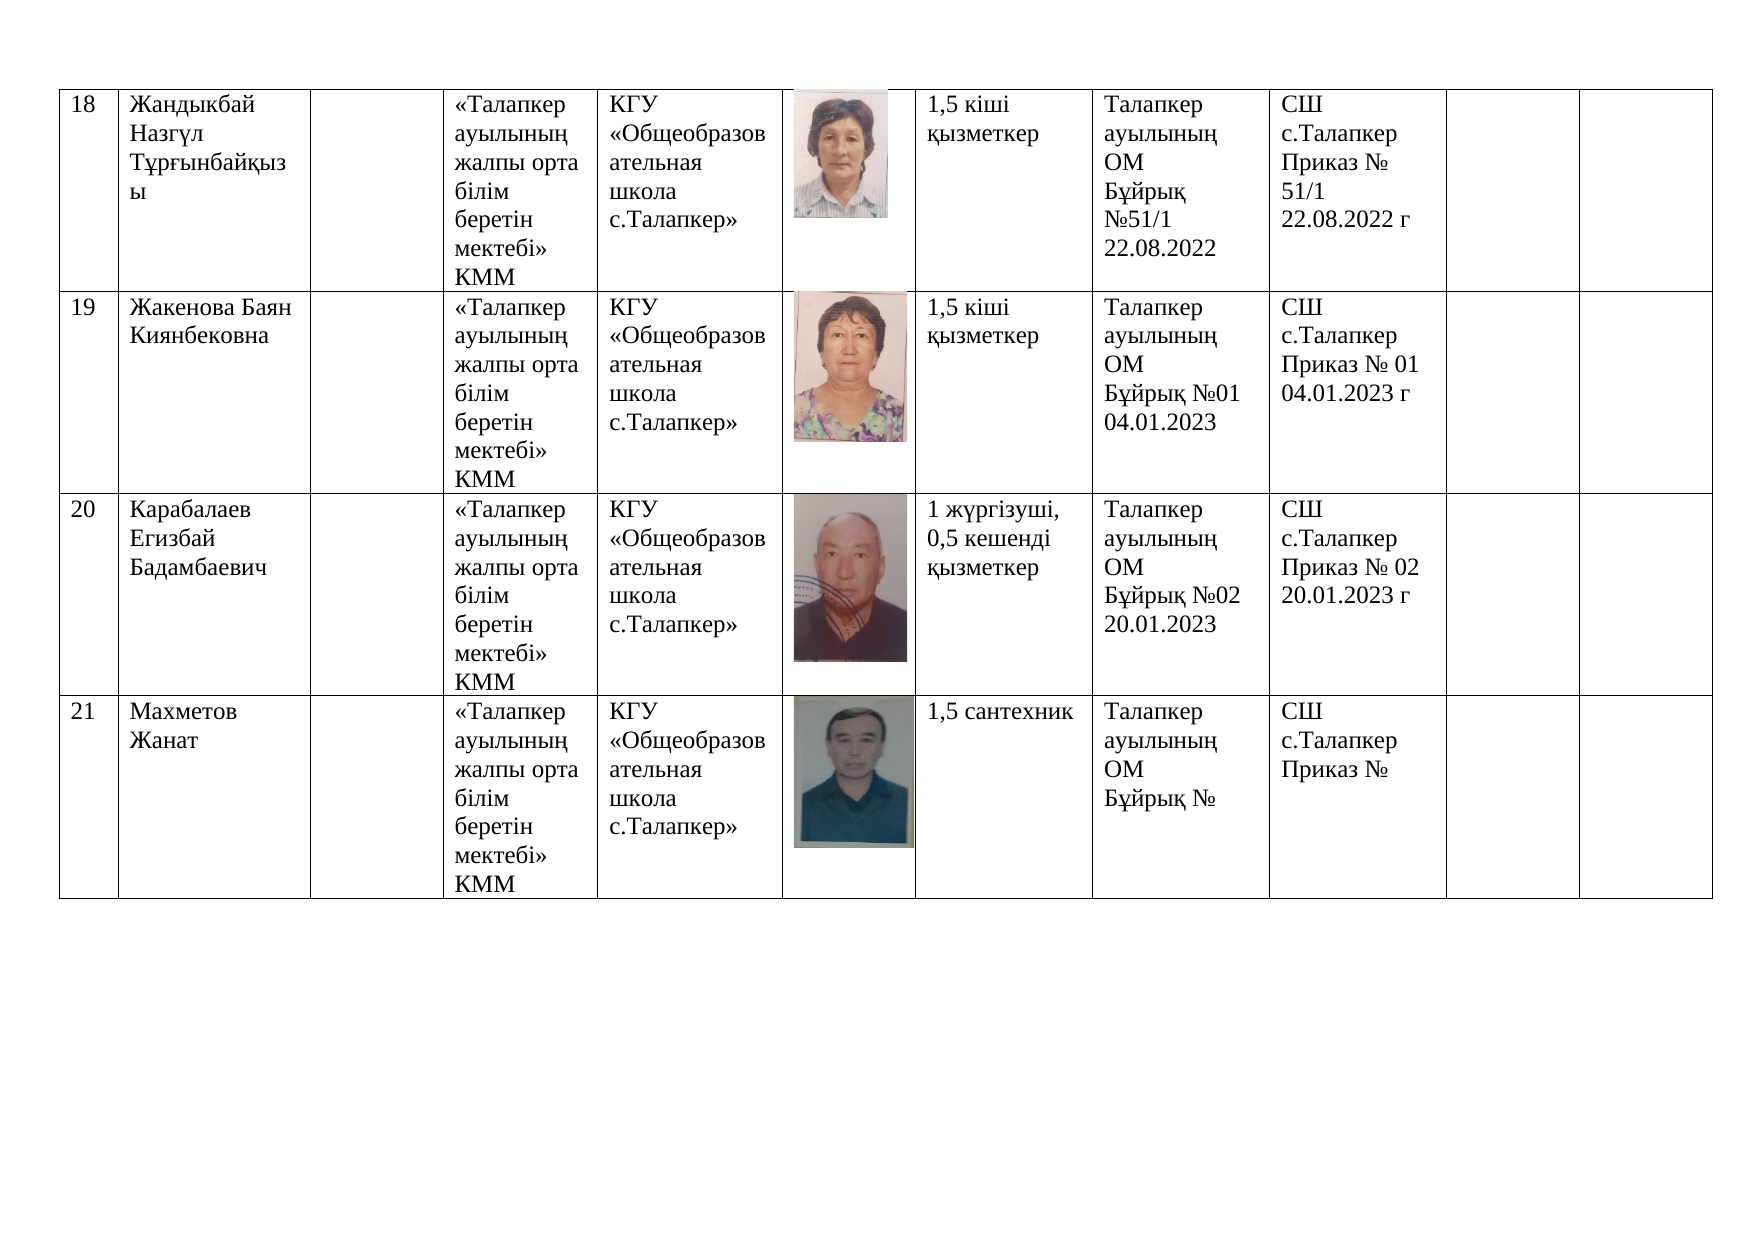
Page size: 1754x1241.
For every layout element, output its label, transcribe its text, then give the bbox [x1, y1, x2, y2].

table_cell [598, 696, 782, 898]
table_cell «Талапкер ауылының жалпы орта білім беретін мектебі» КММ [444, 292, 597, 493]
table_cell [598, 90, 782, 291]
table_cell 20 [60, 494, 118, 695]
picture [793, 89, 888, 218]
table_cell [1447, 494, 1579, 695]
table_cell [444, 696, 597, 898]
table_cell [311, 696, 443, 898]
table_cell [1580, 90, 1712, 291]
table_cell СШ с.Талапкер Приказ № [1270, 696, 1446, 898]
table_cell [1580, 292, 1712, 493]
table_cell [311, 292, 443, 493]
table_cell 19 [60, 292, 118, 493]
table_cell Талапкер ауылының ОМ Бұйрық №51/1 22.08.2022 [1093, 90, 1269, 291]
table_cell 1,5 кіші қызметкер [916, 292, 1092, 493]
table_cell [783, 494, 915, 695]
table_cell Махметов Жанат [119, 696, 310, 898]
table_cell [1447, 90, 1579, 291]
table_cell СШ с.Талапкер Приказ № 01 04.01.2023 г [1270, 292, 1446, 493]
table_cell 1,5 кіші қызметкер [916, 90, 1092, 291]
table_cell Талапкер ауылының ОМ Бұйрық №02 20.01.2023 [1093, 494, 1269, 695]
table_cell [311, 90, 443, 291]
table_cell Талапкер ауылының ОМ Бұйрық № [1093, 696, 1269, 898]
table_cell Талапкер ауылының ОМ Бұйрық №01 04.01.2023 [1093, 292, 1269, 493]
table_cell [1580, 494, 1712, 695]
table_cell [783, 696, 915, 898]
table_cell [1447, 292, 1579, 493]
table_cell [311, 494, 443, 695]
table_cell [1580, 696, 1712, 898]
table_cell 1 жүргізуші, 0,5 кешенді қызметкер [916, 494, 1092, 695]
table_cell Жандыкбай Назгүл Тұрғынбайқызы [119, 90, 310, 291]
table_cell [1447, 696, 1579, 898]
picture [793, 696, 915, 848]
picture [793, 494, 908, 662]
table_cell СШ с.Талапкер Приказ № 51/1 22.08.2022 г [1270, 90, 1446, 291]
table_cell СШ с.Талапкер Приказ № 02 20.01.2023 г [1270, 494, 1446, 695]
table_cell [444, 90, 597, 291]
table_cell 1,5 сантехник [916, 696, 1092, 898]
table_cell 21 [60, 696, 118, 898]
table_cell КГУ «Общеобразовательная школа с.Талапкер» [598, 494, 782, 695]
table_cell Жакенова Баян Киянбековна [119, 292, 310, 493]
table_cell [783, 292, 915, 493]
table_cell «Талапкер ауылының жалпы орта білім беретін мектебі» КММ [444, 494, 597, 695]
table_cell [783, 90, 915, 291]
table_cell Карабалаев Егизбай Бадамбаевич [119, 494, 310, 695]
table_cell 18 [60, 90, 118, 291]
table_cell КГУ «Общеобразовательная школа с.Талапкер» [598, 292, 782, 493]
picture [793, 291, 908, 442]
